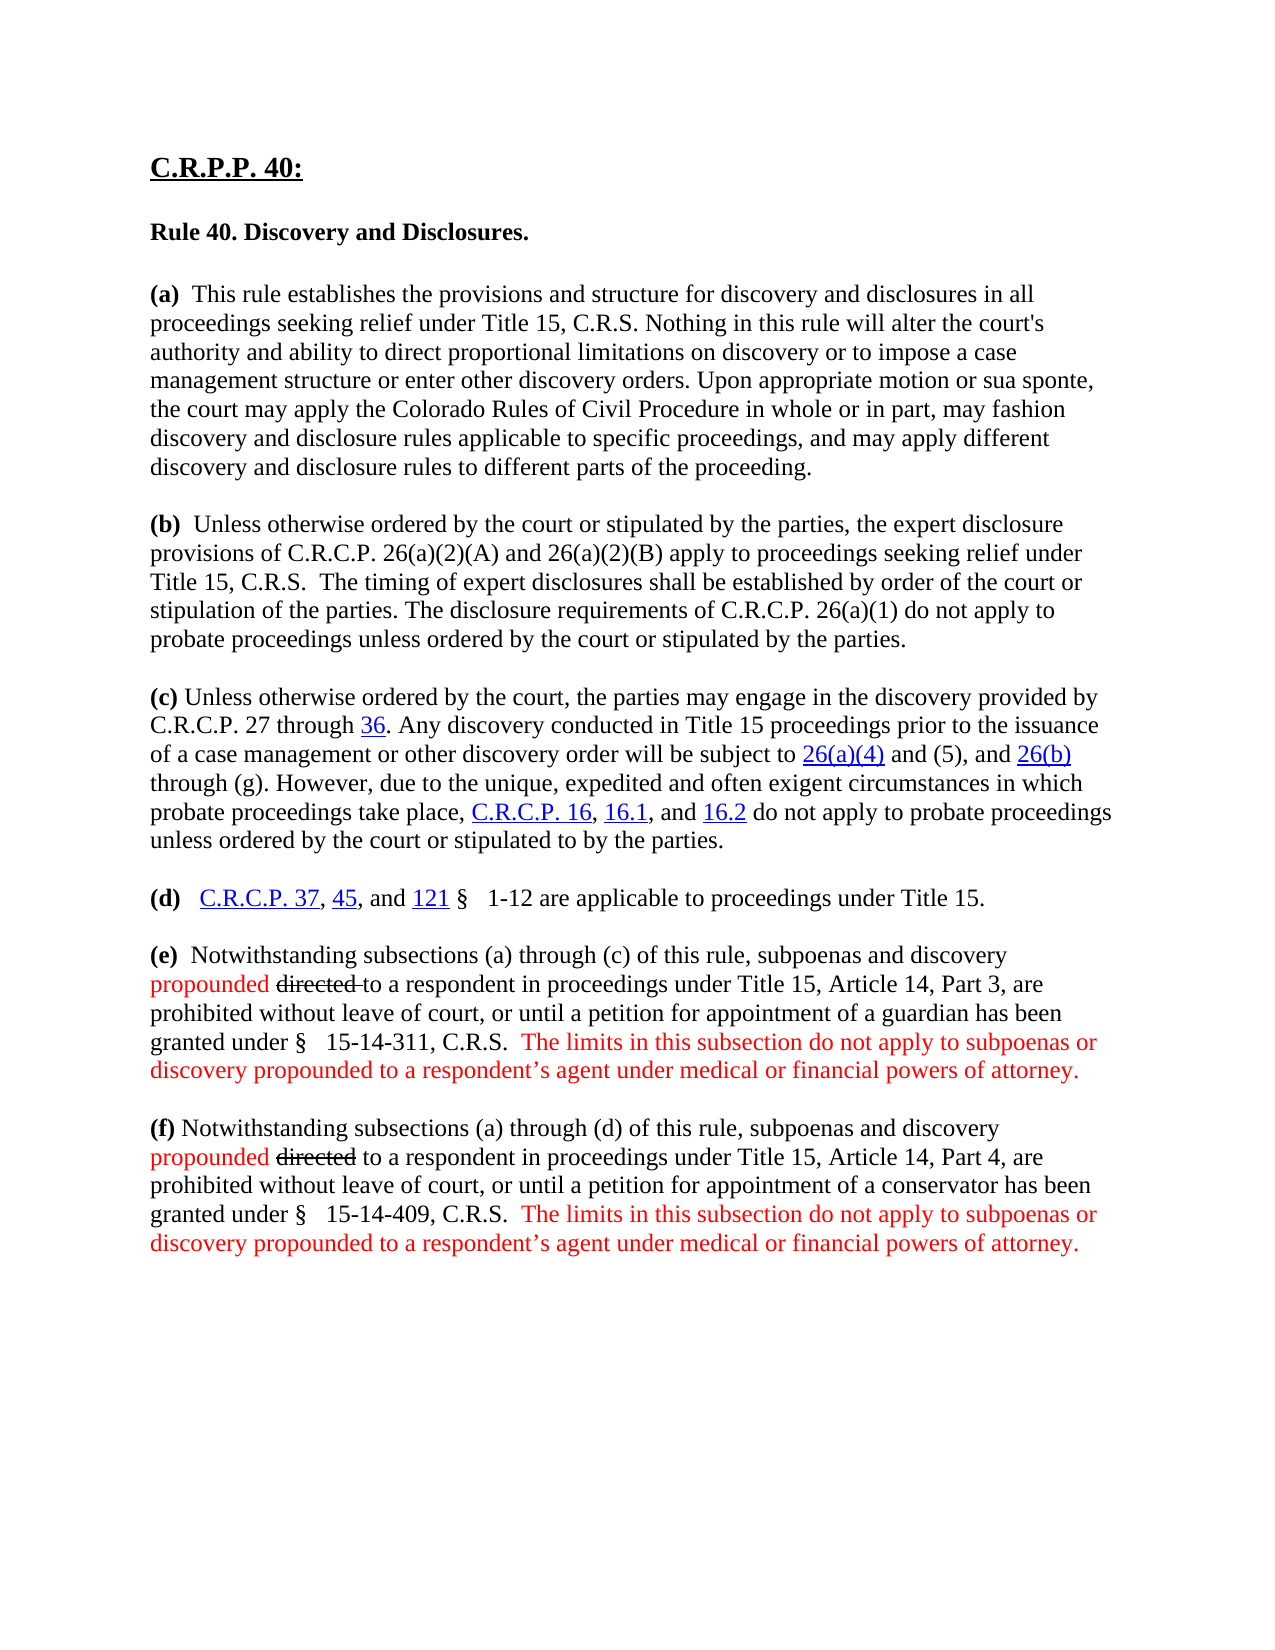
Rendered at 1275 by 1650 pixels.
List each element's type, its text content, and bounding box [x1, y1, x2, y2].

text (b) Unless otherwise ordered by the court or stipulated by the parties, the expert disclosure provisions of C.R.C.P. 26(a)(2)(A) and 26(a)(2)(B) apply to proceedings seeking relief under Title 15, C.R.S. The timing of expert disclosures shall be established by order of the court or stipulation of the parties. The disclosure requirements of C.R.C.P. 26(a)(1) do not apply to probate proceedings unless ordered by the court or stipulated by the parties. [150, 509, 1125, 653]
text C.R.P.P. 40: [150, 150, 1125, 183]
text Rule 40. Discovery and Disclosures. [150, 217, 1125, 246]
text (e) Notwithstanding subsections (a) through (c) of this rule, subpoenas and discovery propounded directed to a respondent in proceedings under Title 15, Article 14, Part 3, are prohibited without leave of court, or until a petition for appointment of a guardian has been granted under § 15-14-311, C.R.S. The limits in this subsection do not apply to subpoenas or discovery propounded to a respondent’s agent under medical or financial powers of attorney. [150, 941, 1125, 1084]
text (d) C.R.C.P. 37, 45, and 121 § 1-12 are applicable to proceedings under Title 15. [150, 883, 1125, 912]
text (c) Unless otherwise ordered by the court, the parties may engage in the discovery provided by C.R.C.P. 27 through 36. Any discovery conducted in Title 15 proceedings prior to the issuance of a case management or other discovery order will be subject to 26(a)(4) and (5), and 26(b) through (g). However, due to the unique, expedited and often exigent circumstances in which probate proceedings take place, C.R.C.P. 16, 16.1, and 16.2 do not apply to probate proceedings unless ordered by the court or stipulated to by the parties. [150, 682, 1125, 854]
text (a) This rule establishes the provisions and structure for discovery and disclosures in all proceedings seeking relief under Title 15, C.R.S. Nothing in this rule will alter the court's authority and ability to direct proportional limitations on discovery or to impose a case management structure or enter other discovery orders. Upon appropriate motion or sua sponte, the court may apply the Colorado Rules of Civil Procedure in whole or in part, may fashion discovery and disclosure rules applicable to specific proceedings, and may apply different discovery and disclosure rules to different parts of the proceeding. [150, 279, 1125, 481]
text (f) Notwithstanding subsections (a) through (d) of this rule, subpoenas and discovery propounded directed to a respondent in proceedings under Title 15, Article 14, Part 4, are prohibited without leave of court, or until a petition for appointment of a conservator has been granted under § 15-14-409, C.R.S. The limits in this subsection do not apply to subpoenas or discovery propounded to a respondent’s agent under medical or financial powers of attorney. [150, 1113, 1125, 1257]
